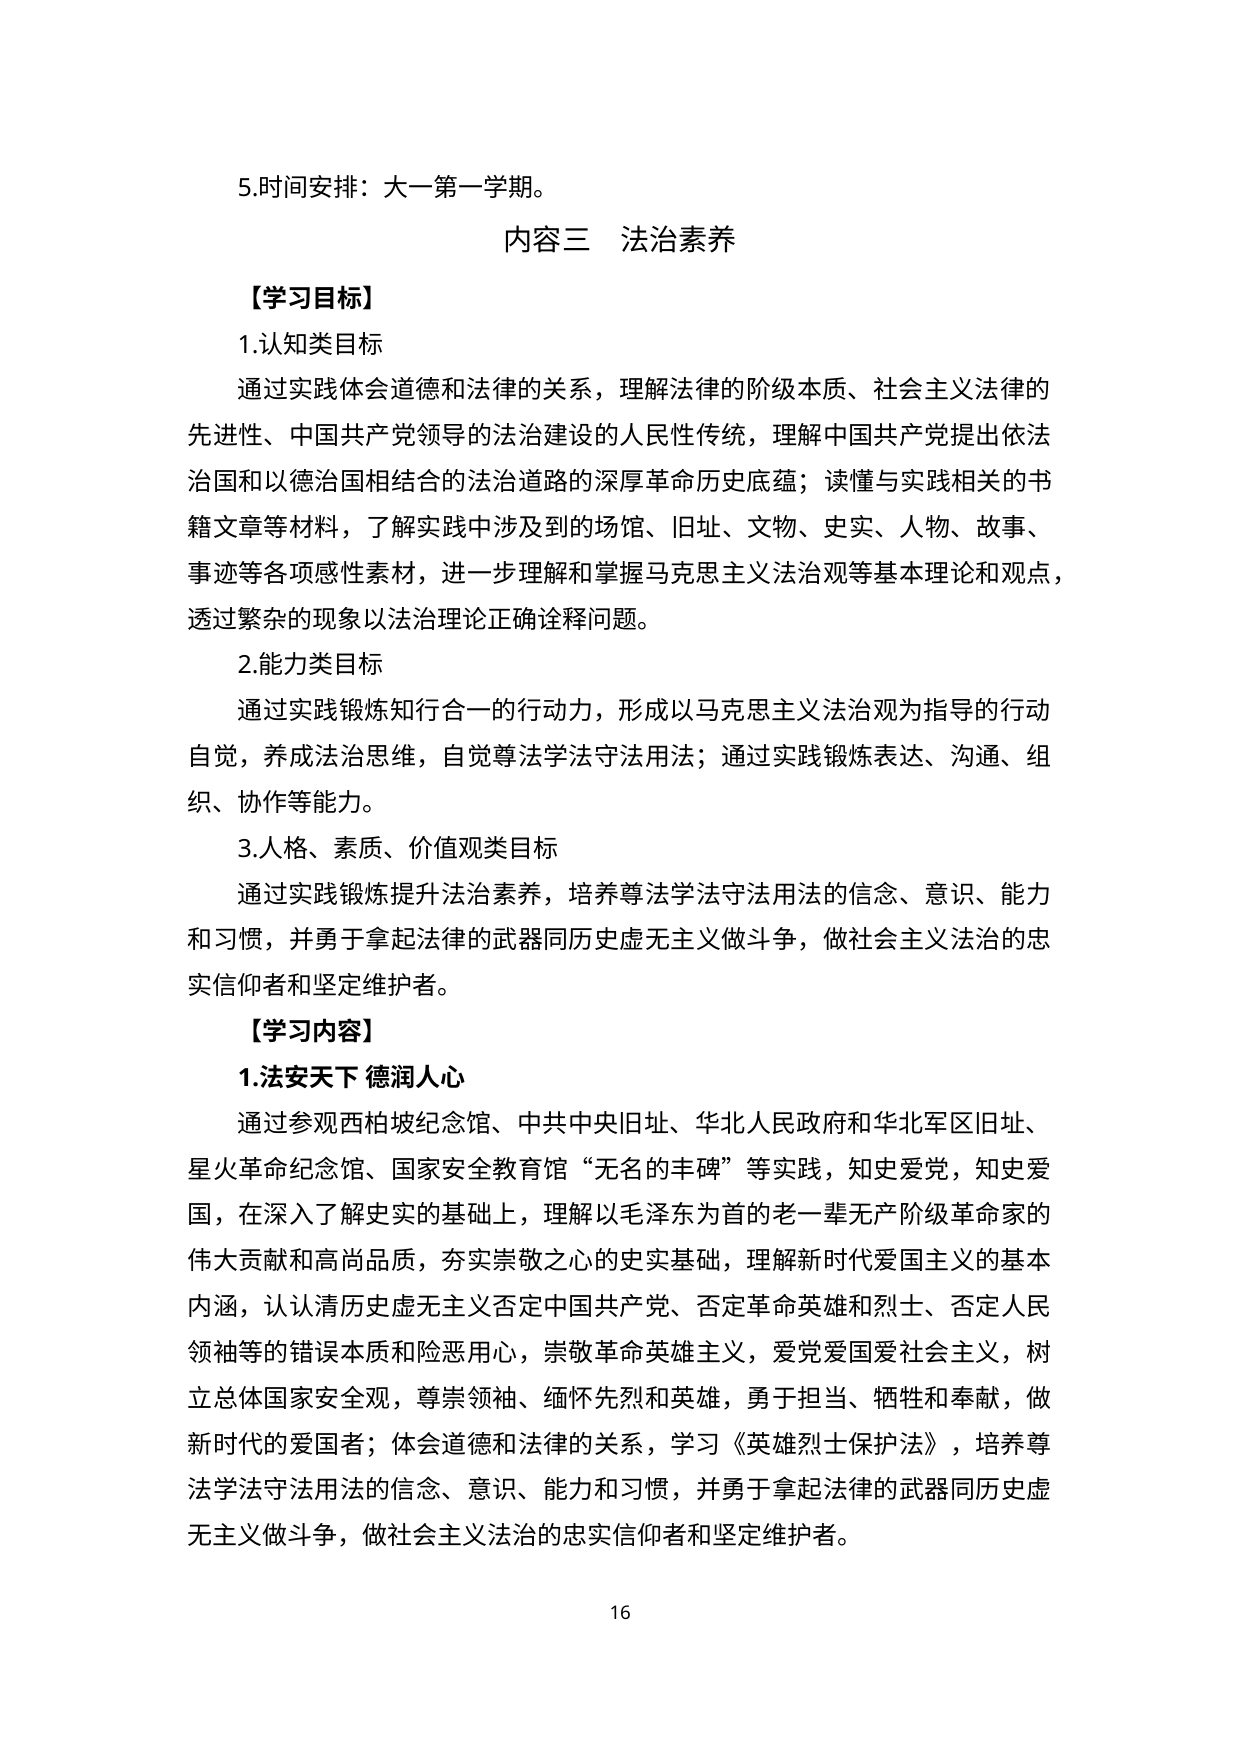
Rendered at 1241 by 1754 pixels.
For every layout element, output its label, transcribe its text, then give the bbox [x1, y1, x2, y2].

text 内容三 法治素养 [187, 206, 1053, 271]
text 【学习目标】 [187, 271, 1053, 316]
text 2.能力类目标 [187, 637, 1053, 683]
text 1.认知类目标 [187, 316, 1053, 362]
text 通过实践体会道德和法律的关系，理解法律的阶级本质、社会主义法律的先进性、中国共产党领导的法治建设的人民性传统，理解中国共产党提出依法治国和以德治国相结合的法治道路的深厚革命历史底蕴；读懂与实践相关的书籍文章等材料，了解实践中涉及到的场馆、旧址、文物、史实、人物、故事、事迹等各项感性素材，进一步理解和掌握马克思主义法治观等基本理论和观点，透过繁杂的现象以法治理论正确诠释问题。 [187, 362, 1053, 637]
text 3.人格、素质、价值观类目标 [187, 821, 1053, 866]
text 通过参观西柏坡纪念馆、中共中央旧址、华北人民政府和华北军区旧址、星火革命纪念馆、国家安全教育馆“无名的丰碑”等实践，知史爱党，知史爱国，在深入了解史实的基础上，理解以毛泽东为首的老一辈无产阶级革命家的伟大贡献和高尚品质，夯实崇敬之心的史实基础，理解新时代爱国主义的基本内涵，认认清历史虚无主义否定中国共产党、否定革命英雄和烈士、否定人民领袖等的错误本质和险恶用心，崇敬革命英雄主义，爱党爱国爱社会主义，树立总体国家安全观，尊崇领袖、缅怀先烈和英雄，勇于担当、牺牲和奉献，做新时代的爱国者；体会道德和法律的关系，学习《英雄烈士保护法》，培养尊法学法守法用法的信念、意识、能力和习惯，并勇于拿起法律的武器同历史虚无主义做斗争，做社会主义法治的忠实信仰者和坚定维护者。 [187, 1096, 1053, 1554]
text 5.时间安排：大一第一学期。 [187, 160, 1053, 206]
text 1.法安天下 德润人心 [187, 1050, 1053, 1096]
text 【学习内容】 [187, 1004, 1053, 1050]
text 通过实践锻炼知行合一的行动力，形成以马克思主义法治观为指导的行动自觉，养成法治思维，自觉尊法学法守法用法；通过实践锻炼表达、沟通、组织、协作等能力。 [187, 683, 1053, 821]
text 通过实践锻炼提升法治素养，培养尊法学法守法用法的信念、意识、能力和习惯，并勇于拿起法律的武器同历史虚无主义做斗争，做社会主义法治的忠实信仰者和坚定维护者。 [187, 866, 1053, 1004]
